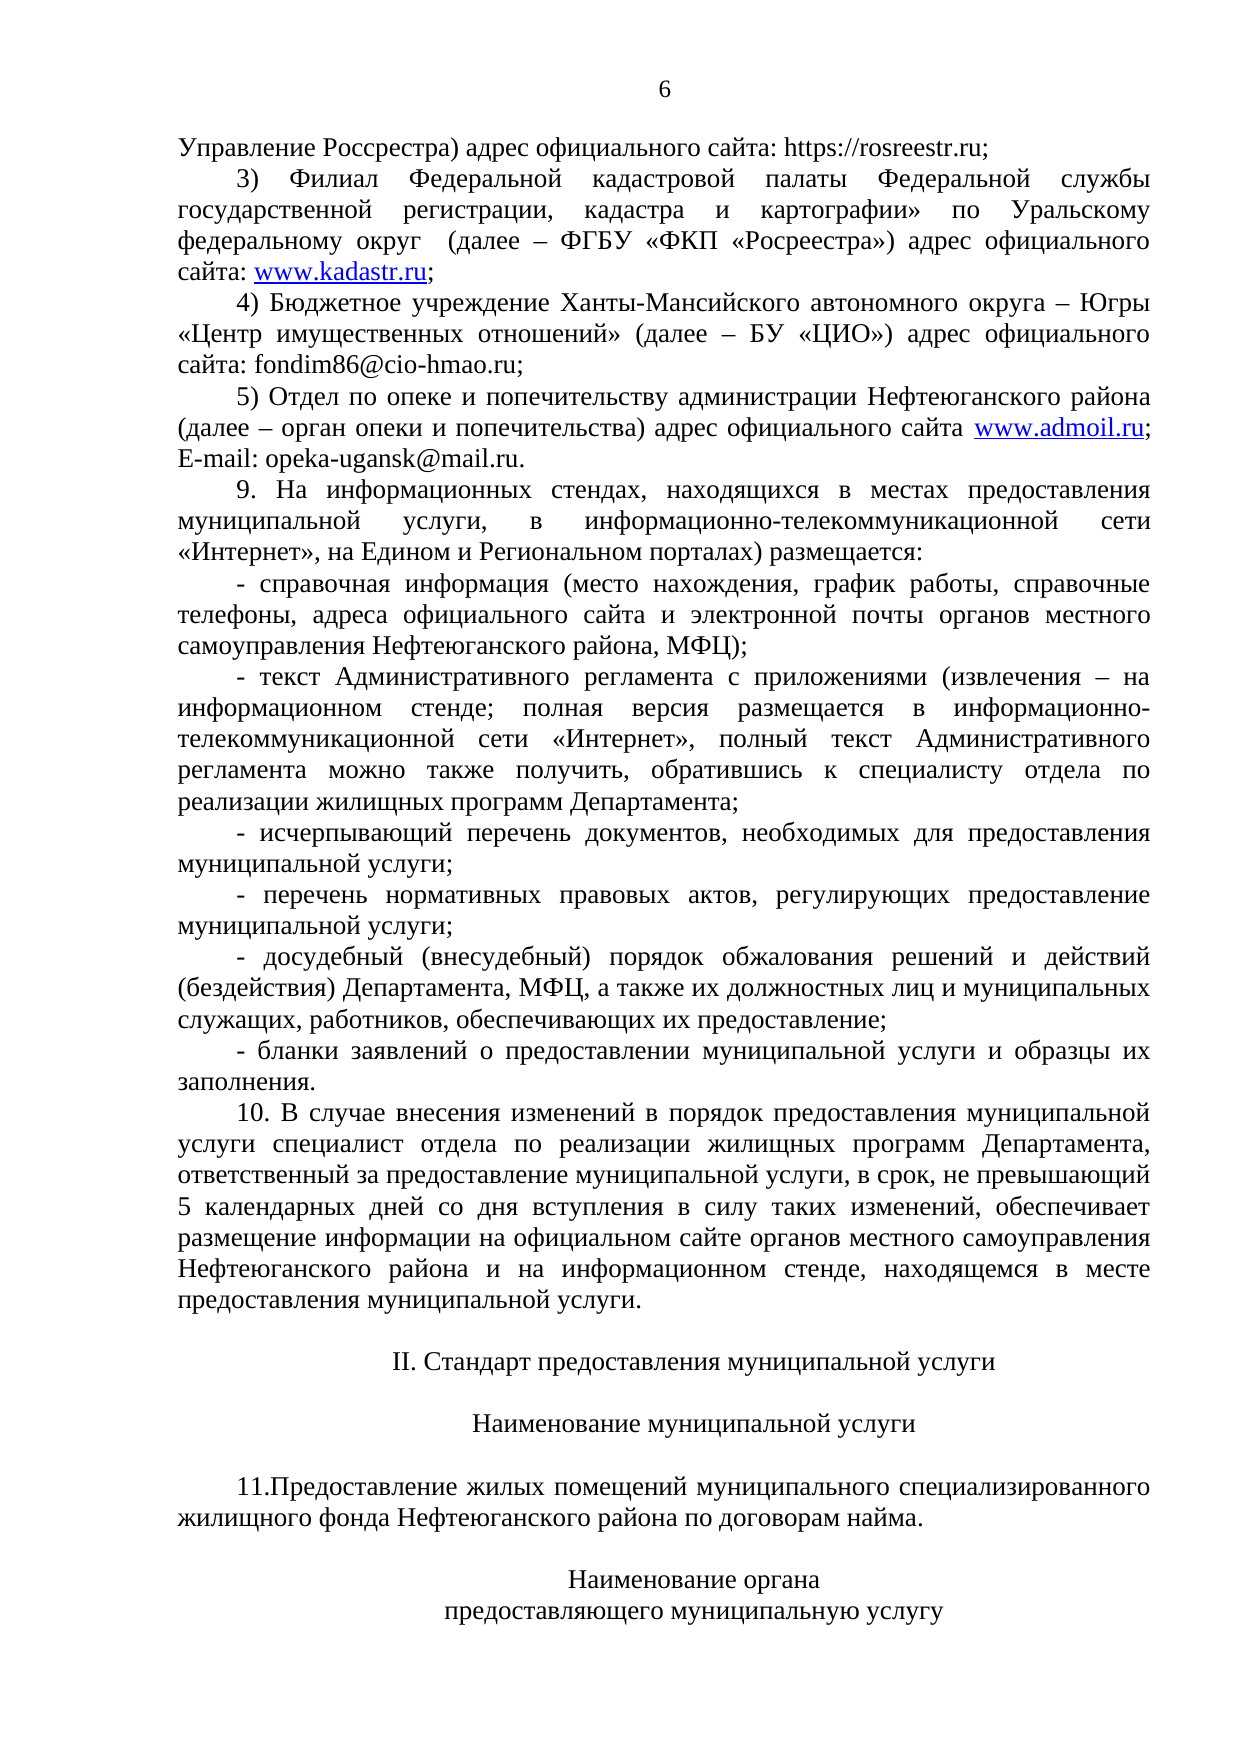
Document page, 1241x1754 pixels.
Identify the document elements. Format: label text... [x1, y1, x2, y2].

text 9. На информационных стендах, находящихся в местах предоставления муниципальной услуги, в информационно-телекоммуникационной сети «Интернет», на Едином и Региональном порталах) размещается: [177, 473, 1152, 567]
text - бланки заявлений о предоставлении муниципальной услуги и образцы их заполнения. [177, 1034, 1152, 1096]
text Наименование муниципальной услуги [177, 1408, 1152, 1439]
text II. Стандарт предоставления муниципальной услуги [177, 1345, 1152, 1376]
text Наименование органа [177, 1563, 1152, 1594]
text - текст Административного регламента с приложениями (извлечения – на информационном стенде; полная версия размещается в информационно-телекоммуникационной сети «Интернет», полный текст Административного регламента можно также получить, обратившись к специалисту отдела по реализации жилищных программ Департамента; [177, 660, 1152, 816]
text - досудебный (внесудебный) порядок обжалования решений и действий (бездействия) Департамента, МФЦ, а также их должностных лиц и муниципальных служащих, работников, обеспечивающих их предоставление; [177, 940, 1152, 1034]
text предоставляющего муниципальную услугу [177, 1594, 1152, 1626]
text 3) Филиал Федеральной кадастровой палаты Федеральной службы государственной регистрации, кадастра и картографии» по Уральскому федеральному округ (далее – ФГБУ «ФКП «Росреестра») адрес официального сайта: www.kadastr.ru; [177, 162, 1152, 286]
text 11.Предоставление жилых помещений муниципального специализированного жилищного фонда Нефтеюганского района по договорам найма. [177, 1470, 1152, 1532]
text - перечень нормативных правовых актов, регулирующих предоставление муниципальной услуги; [177, 878, 1152, 940]
text - исчерпывающий перечень документов, необходимых для предоставления муниципальной услуги; [177, 816, 1152, 878]
text 5) Отдел по опеке и попечительству администрации Нефтеюганского района (далее – орган опеки и попечительства) адрес официального сайта www.admoil.ru; E-mail: opeka-ugansk@mail.ru. [177, 380, 1152, 473]
text 4) Бюджетное учреждение Ханты-Мансийского автономного округа – Югры «Центр имущественных отношений» (далее – БУ «ЦИО») адрес официального сайта: fondim86@cio-hmao.ru; [177, 286, 1152, 380]
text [177, 131, 1152, 162]
text - справочная информация (место нахождения, график работы, справочные телефоны, адреса официального сайта и электронной почты органов местного самоуправления Нефтеюганского района, МФЦ); [177, 567, 1152, 660]
text 10. В случае внесения изменений в порядок предоставления муниципальной услуги специалист отдела по реализации жилищных программ Департамента, ответственный за предоставление муниципальной услуги, в срок, не превышающий 5 календарных дней со дня вступления в силу таких изменений, обеспечивает размещение информации на официальном сайте органов местного самоуправления Нефтеюганского района и на информационном стенде, находящемся в месте предоставления муниципальной услуги. [177, 1096, 1152, 1314]
